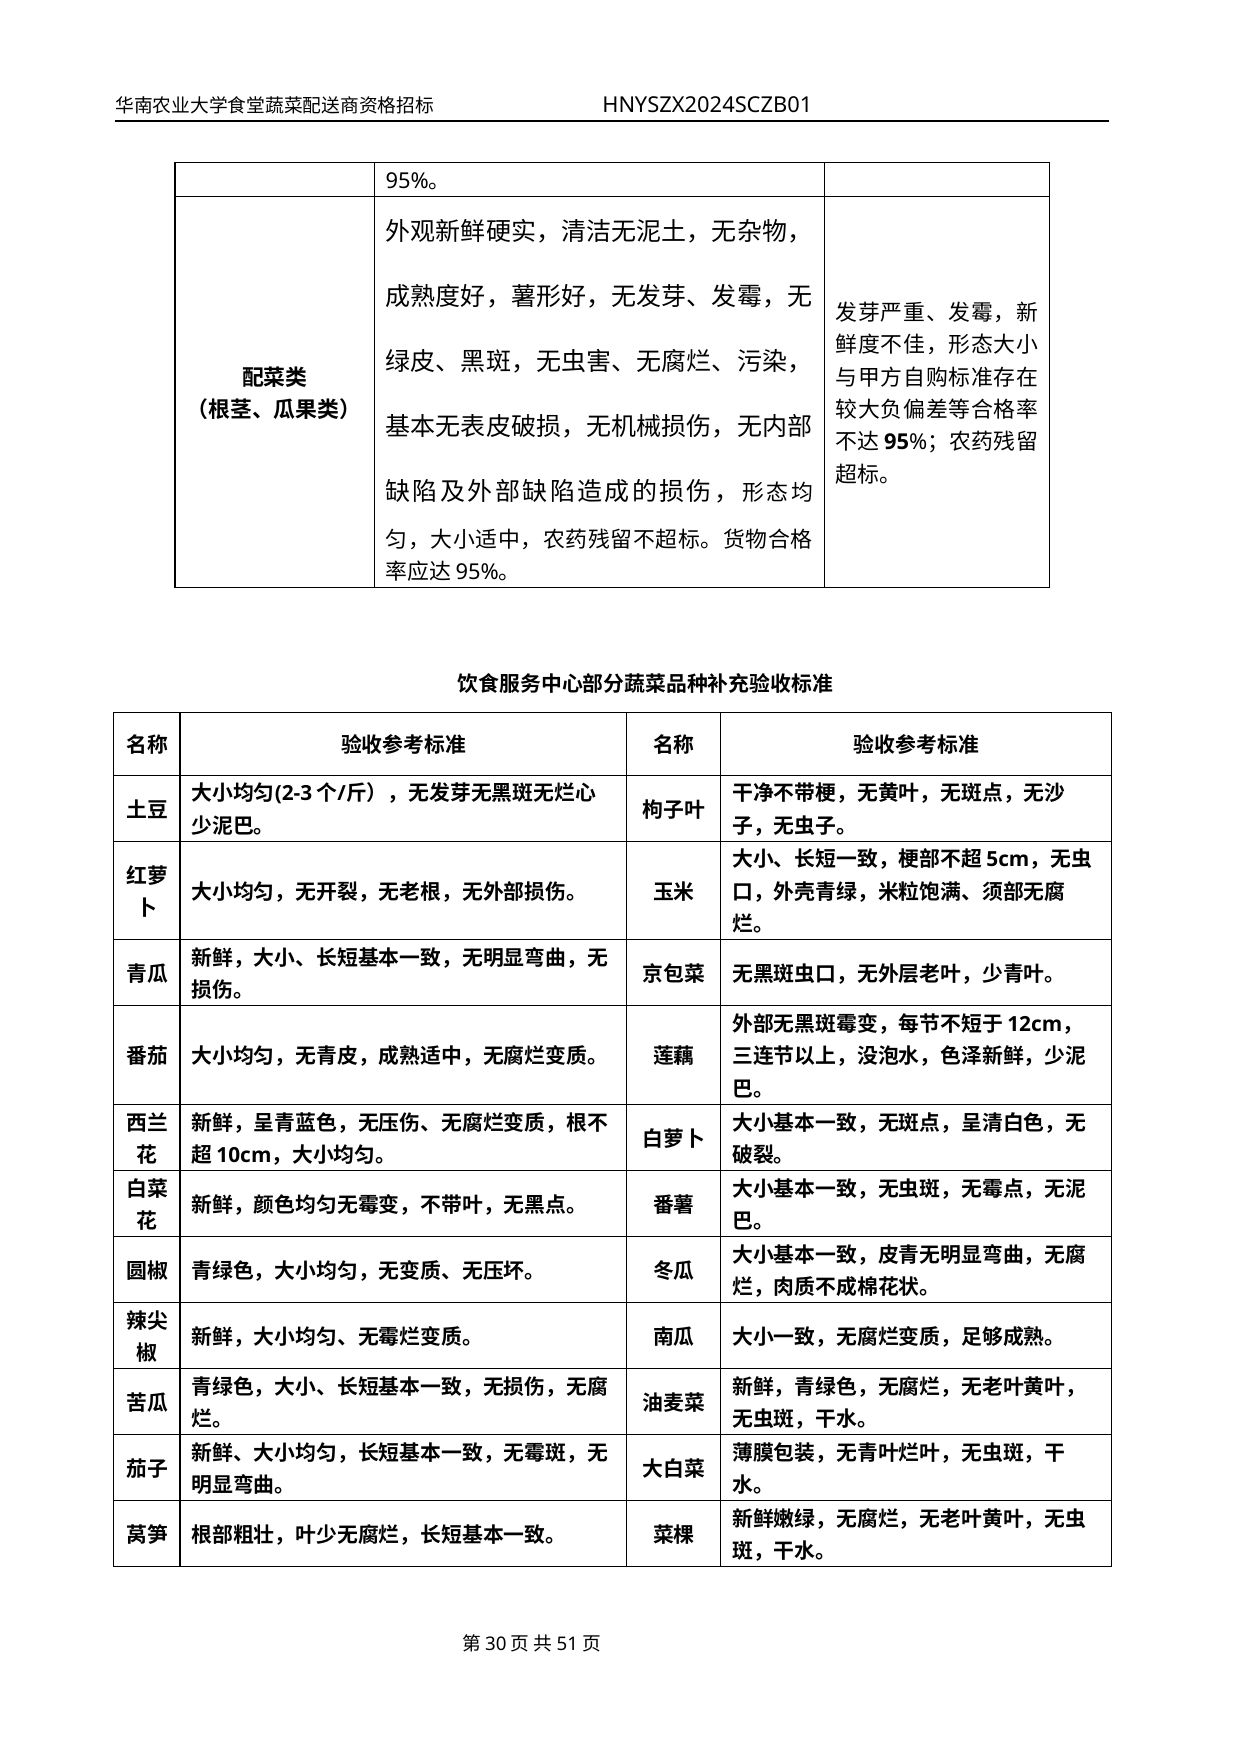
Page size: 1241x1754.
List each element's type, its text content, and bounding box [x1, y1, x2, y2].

table_cell 青瓜 [114, 940, 179, 1005]
table_cell 新鲜，青绿色，无腐烂，无老叶黄叶，无虫斑，干水。 [721, 1369, 1111, 1434]
table_cell 枸子叶 [627, 776, 720, 841]
table_cell 验收参考标准 [181, 713, 626, 774]
table_cell 红萝卜 [114, 842, 179, 939]
table_cell 青绿色，大小均匀，无变质、无压坏。 [181, 1237, 626, 1302]
table_cell 大小均匀，无青皮，成熟适中，无腐烂变质。 [181, 1006, 626, 1104]
table_cell 白萝卜 [627, 1105, 720, 1170]
table_cell 干净不带梗，无黄叶，无斑点，无沙子，无虫子。 [721, 776, 1111, 841]
table_cell 外部无黑斑霉变，每节不短于12cm，三连节以上，没泡水，色泽新鲜，少泥巴。 [721, 1006, 1111, 1104]
table_cell 新鲜，大小、长短基本一致，无明显弯曲，无损伤。 [181, 940, 626, 1005]
table_cell 油麦菜 [627, 1369, 720, 1434]
table_cell 大小、长短一致，梗部不超5cm，无虫口，外壳青绿，米粒饱满、须部无腐烂。 [721, 842, 1111, 939]
table_cell 薄膜包装，无青叶烂叶，无虫斑，干水。 [721, 1435, 1111, 1500]
table_cell 配菜类 （根茎、瓜果类） [176, 197, 374, 587]
table_cell 大白菜 [627, 1435, 720, 1500]
table_header 饮食服务中心部分蔬菜品种补充验收标准 [114, 653, 1112, 712]
table_cell 白菜花 [114, 1171, 179, 1236]
table_cell 莴笋 [114, 1501, 179, 1566]
table_cell 大小均匀(2-3个/斤），无发芽无黑斑无烂心少泥巴。 [181, 776, 626, 841]
table_cell 新鲜、大小均匀，长短基本一致，无霉斑，无明显弯曲。 [181, 1435, 626, 1500]
table_cell 新鲜，呈青蓝色，无压伤、无腐烂变质，根不超10cm，大小均匀。 [181, 1105, 626, 1170]
table_cell 番茄 [114, 1006, 179, 1104]
table_cell 外观新鲜硬实，清洁无泥土，无杂物，成熟度好，薯形好，无发芽、发霉，无绿皮、黑斑，无虫害、无腐烂、污染，基本无表皮破损，无机械损伤，无内部缺陷及外部缺陷造成的损伤，形态均匀，大小适中，农药残留不超标。货物合格率应达95%。 [375, 197, 824, 587]
table_cell 冬瓜 [627, 1237, 720, 1302]
table_cell 大小一致，无腐烂变质，足够成熟。 [721, 1303, 1111, 1368]
table_cell 大小基本一致，无虫斑，无霉点，无泥巴。 [721, 1171, 1111, 1236]
table_cell 叶菜类 [176, 163, 374, 196]
table_cell 圆椒 [114, 1237, 179, 1302]
table_cell 苦瓜 [114, 1369, 179, 1434]
table_cell 菜棵 [627, 1501, 720, 1566]
table_cell 西兰花 [114, 1105, 179, 1170]
table_cell 无黑斑虫口，无外层老叶，少青叶。 [721, 940, 1111, 1005]
table_cell 青绿色，大小、长短基本一致，无损伤，无腐烂。 [181, 1369, 626, 1434]
table_cell 新鲜嫩绿，无腐烂，无老叶黄叶，无虫斑，干水。 [721, 1501, 1111, 1566]
table_cell 验收参考标准 [721, 713, 1111, 774]
table_cell 新鲜，颜色均匀无霉变，不带叶，无黑点。 [181, 1171, 626, 1236]
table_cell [825, 163, 1049, 196]
table_cell 茄子 [114, 1435, 179, 1500]
table_cell 新鲜，大小均匀、无霉烂变质。 [181, 1303, 626, 1368]
table_cell 辣尖椒 [114, 1303, 179, 1368]
table_cell 玉米 [627, 842, 720, 939]
table_cell 名称 [114, 713, 179, 774]
table_cell 名称 [627, 713, 720, 774]
table_cell 大小均匀，无开裂，无老根，无外部损伤。 [181, 842, 626, 939]
table_cell 土豆 [114, 776, 179, 841]
table_cell 大小基本一致，无斑点，呈清白色，无破裂。 [721, 1105, 1111, 1170]
table_cell 莲藕 [627, 1006, 720, 1104]
table_cell 番薯 [627, 1171, 720, 1236]
table_cell 根部粗壮，叶少无腐烂，长短基本一致。 [181, 1501, 626, 1566]
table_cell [375, 163, 824, 196]
table_cell 南瓜 [627, 1303, 720, 1368]
table_cell 大小基本一致，皮青无明显弯曲，无腐烂，肉质不成棉花状。 [721, 1237, 1111, 1302]
table_cell 京包菜 [627, 940, 720, 1005]
table_cell 发芽严重、发霉，新鲜度不佳，形态大小与甲方自购标准存在较大负偏差等合格率不达95%；农药残留超标。 [825, 197, 1049, 587]
